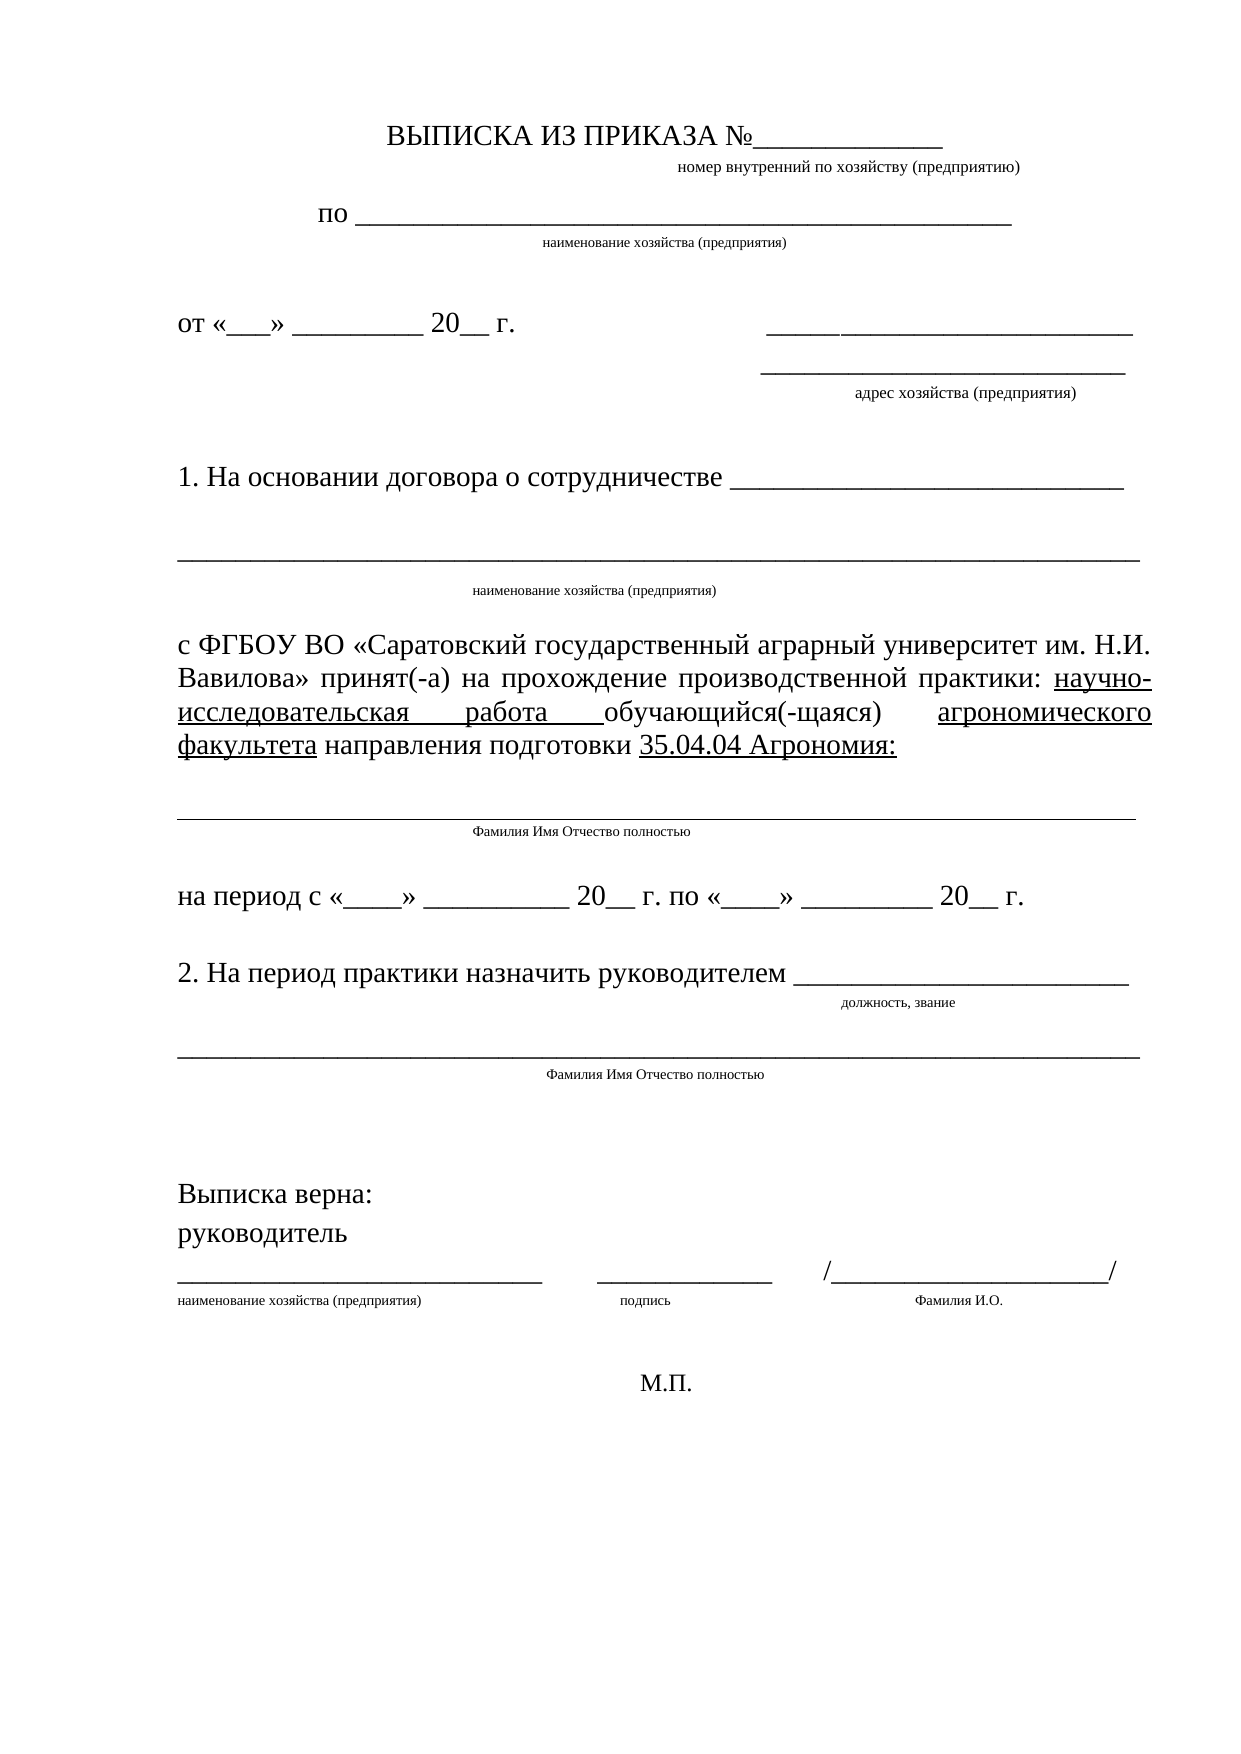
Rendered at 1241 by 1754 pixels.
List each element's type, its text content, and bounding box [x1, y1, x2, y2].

text М.П. [177, 1368, 1152, 1397]
text наименование хозяйства (предприятия) подпись Фамилия И.О. [177, 1292, 1152, 1321]
text _________________________ ____________ /___________________/ [177, 1253, 1152, 1287]
text номер внутренний по хозяйству (предприятию) [177, 157, 1152, 190]
text _________________________ [177, 344, 1152, 377]
text ВЫПИСКА ИЗ ПРИКАЗА №_____________ [177, 118, 1152, 152]
text __________________________________________________________________ [177, 531, 1152, 564]
text 2. На период практики назначить руководителем _______________________ [177, 955, 1152, 989]
text __________________________________________________________________ [177, 1028, 1152, 1061]
text Фамилия Имя Отчество полностью [546, 1066, 1152, 1095]
text наименование хозяйства (предприятия) [177, 234, 1152, 262]
text руководитель [177, 1215, 1152, 1248]
text Фамилия Имя Отчество полностью [177, 823, 1152, 851]
text наименование хозяйства (предприятия) [177, 581, 1152, 610]
text Выписка верна: [177, 1176, 1152, 1210]
text от «___» _________ 20__ г. _____ ____________________ [177, 305, 1152, 339]
text по _____________________________________________ [177, 195, 1152, 229]
text должность, звание [177, 994, 1152, 1023]
text на период с «____» __________ 20__ г. по «____» _________ 20__ г. [177, 878, 1152, 912]
text с ФГБОУ ВО «Саратовский государственный аграрный университет им. Н.И. Вавилова» принят(-а) на прохождение производственной практики: научно-исследовательская работа обучающийся(-щаяся) агрономического факультета направления подготовки 35.04.04 Агрономия: [177, 627, 1152, 761]
text адрес хозяйства (предприятия) [177, 382, 1152, 416]
text 1. На основании договора о сотрудничестве ___________________________ [177, 459, 1152, 493]
